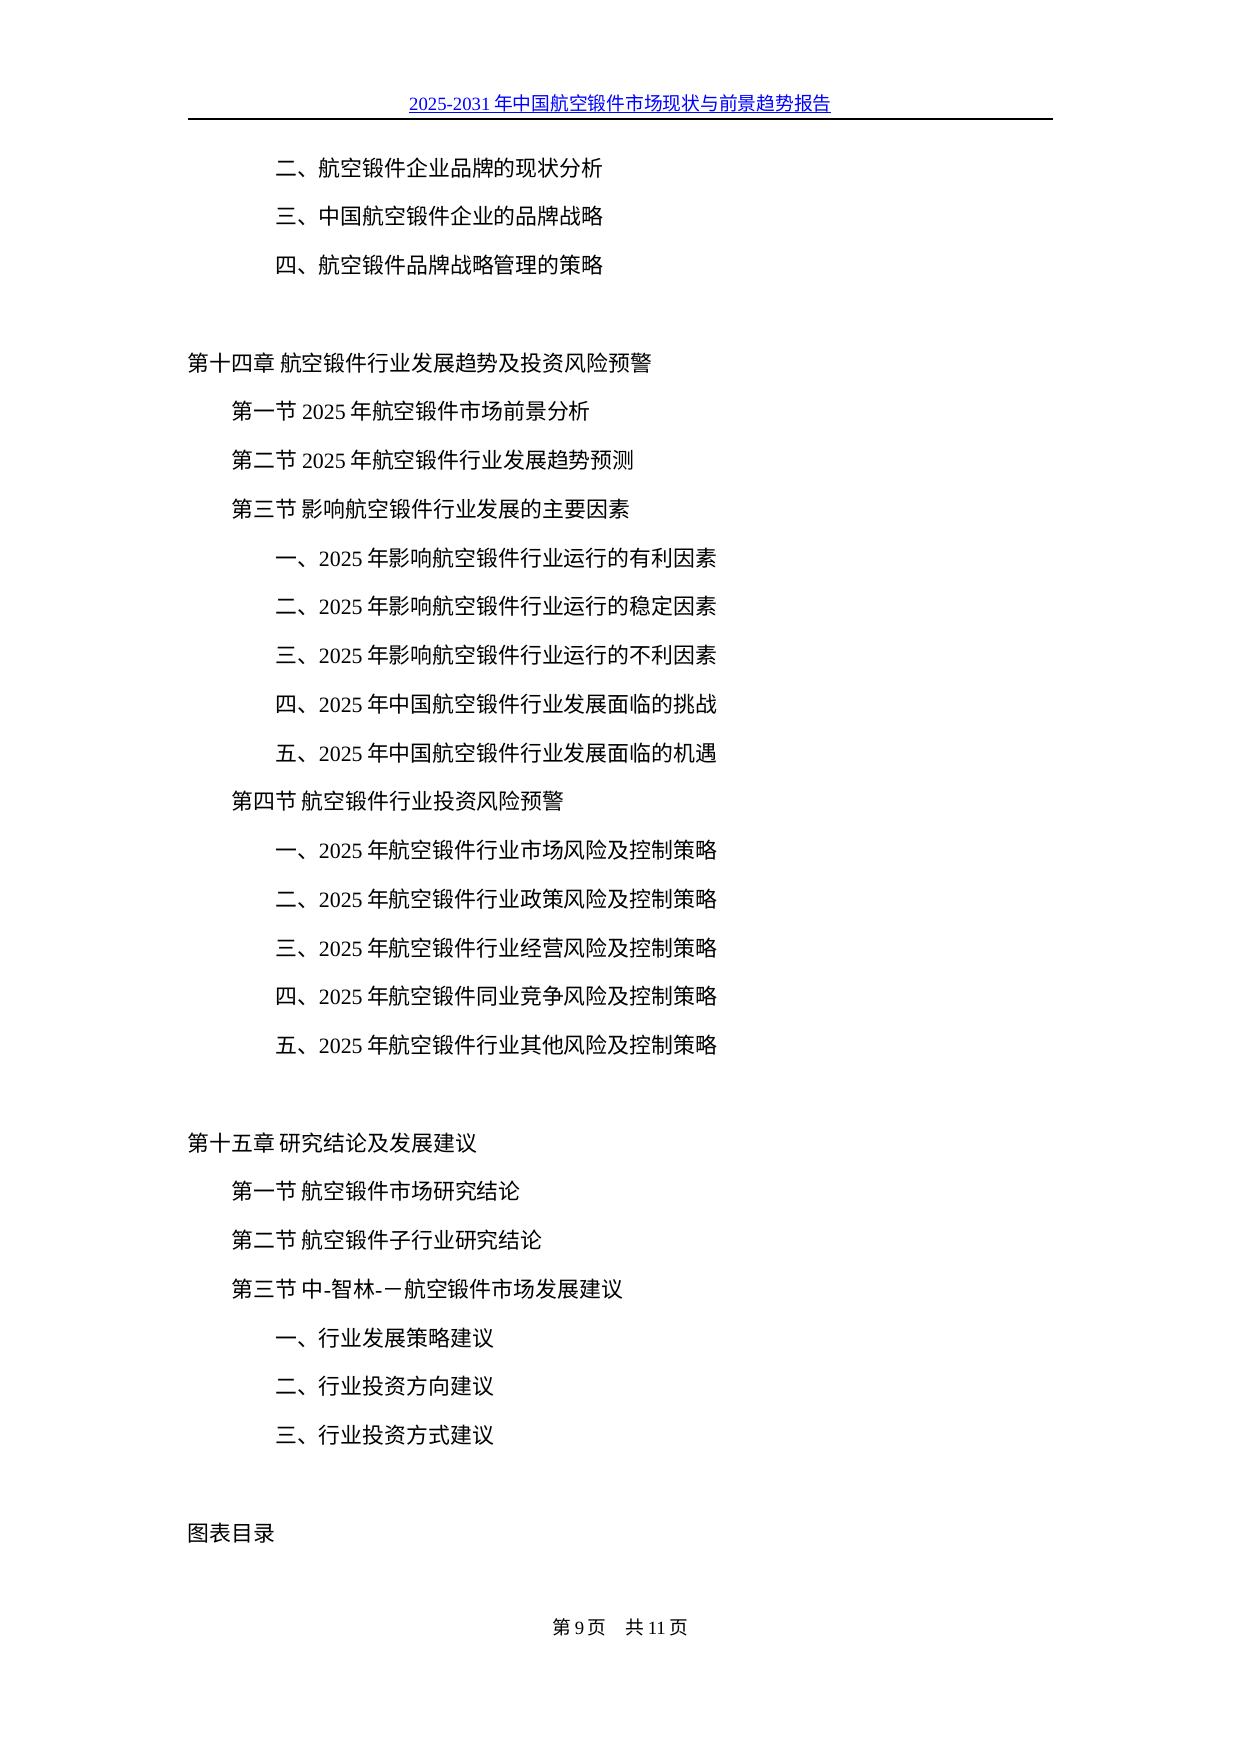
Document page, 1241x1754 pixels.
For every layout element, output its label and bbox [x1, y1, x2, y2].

text [187, 150, 1053, 1548]
